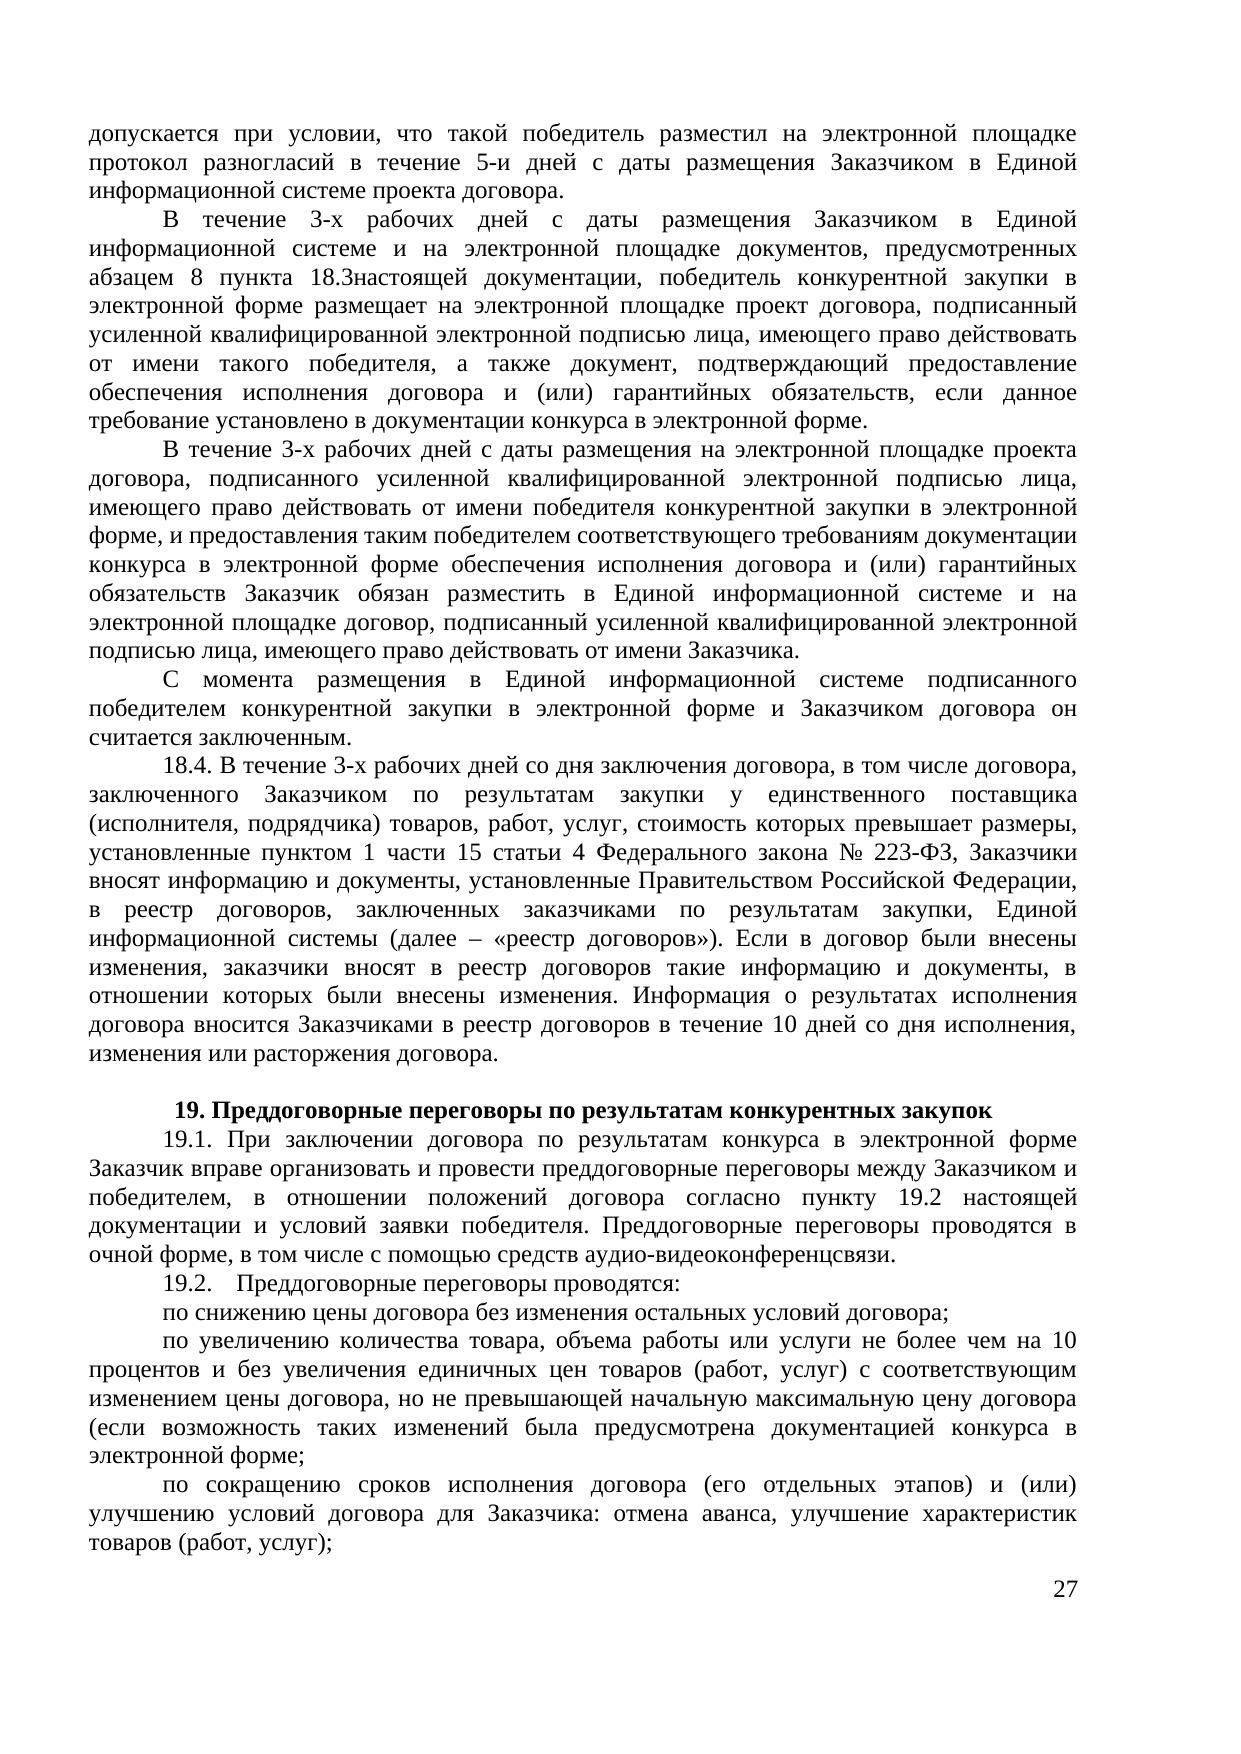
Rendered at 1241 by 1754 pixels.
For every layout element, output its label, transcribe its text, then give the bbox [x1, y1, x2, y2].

text 19. Преддоговорные переговоры по результатам конкурентных закупок [89, 1096, 1078, 1124]
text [89, 118, 1078, 204]
text В течение 3-х рабочих дней с даты размещения на электронной площадке проекта договора, подписанного усиленной квалифицированной электронной подписью лица, имеющего право действовать от имени победителя конкурентной закупки в электронной форме, и предоставления таким победителем соответствующего требованиям документации конкурса в электронной форме обеспечения исполнения договора и (или) гарантийных обязательств Заказчик обязан разместить в Единой информационной системе и на электронной площадке договор, подписанный усиленной квалифицированной электронной подписью лица, имеющего право действовать от имени Заказчика. [89, 434, 1078, 664]
text С момента размещения в Единой информационной системе подписанного победителем конкурентной закупки в электронной форме и Заказчиком договора он считается заключенным. [89, 664, 1078, 751]
text по сокращению сроков исполнения договора (его отдельных этапов) и (или) улучшению условий договора для Заказчика: отмена аванса, улучшение характеристик товаров (работ, услуг); [89, 1469, 1078, 1556]
text В течение 3-х рабочих дней с даты размещения Заказчиком в Единой информационной системе и на электронной площадке документов, предусмотренных абзацем 8 пункта 18.3настоящей документации, победитель конкурентной закупки в электронной форме размещает на электронной площадке проект договора, подписанный усиленной квалифицированной электронной подписью лица, имеющего право действовать от имени такого победителя, а также документ, подтверждающий предоставление обеспечения исполнения договора и (или) гарантийных обязательств, если данное требование установлено в документации конкурса в электронной форме. [89, 204, 1078, 434]
text по увеличению количества товара, объема работы или услуги не более чем на 10 процентов и без увеличения единичных цен товаров (работ, услуг) с соответствующим изменением цены договора, но не превышающей начальную максимальную цену договора (если возможность таких изменений была предусмотрена документацией конкурса в электронной форме; [89, 1326, 1078, 1469]
text 19.1. При заключении договора по результатам конкурса в электронной форме Заказчик вправе организовать и провести преддоговорные переговоры между Заказчиком и победителем, в отношении положений договора согласно пункту 19.2 настоящей документации и условий заявки победителя. Преддоговорные переговоры проводятся в очной форме, в том числе с помощью средств аудио-видеоконференцсвязи. [89, 1124, 1078, 1268]
list Преддоговорные переговоры проводятся: [162, 1268, 1078, 1297]
text 18.4. В течение 3-х рабочих дней со дня заключения договора, в том числе договора, заключенного Заказчиком по результатам закупки у единственного поставщика (исполнителя, подрядчика) товаров, работ, услуг, стоимость которых превышает размеры, установленные пунктом 1 части 15 статьи 4 Федерального закона № 223-ФЗ, Заказчики вносят информацию и документы, установленные Правительством Российской Федерации, в реестр договоров, заключенных заказчиками по результатам закупки, Единой информационной системы (далее – «реестр договоров»). Если в договор были внесены изменения, заказчики вносят в реестр договоров такие информацию и документы, в отношении которых были внесены изменения. Информация о результатах исполнения договора вносится Заказчиками в реестр договоров в течение 10 дней со дня исполнения, изменения или расторжения договора. [89, 751, 1078, 1067]
text по снижению цены договора без изменения остальных условий договора; [89, 1297, 1078, 1326]
